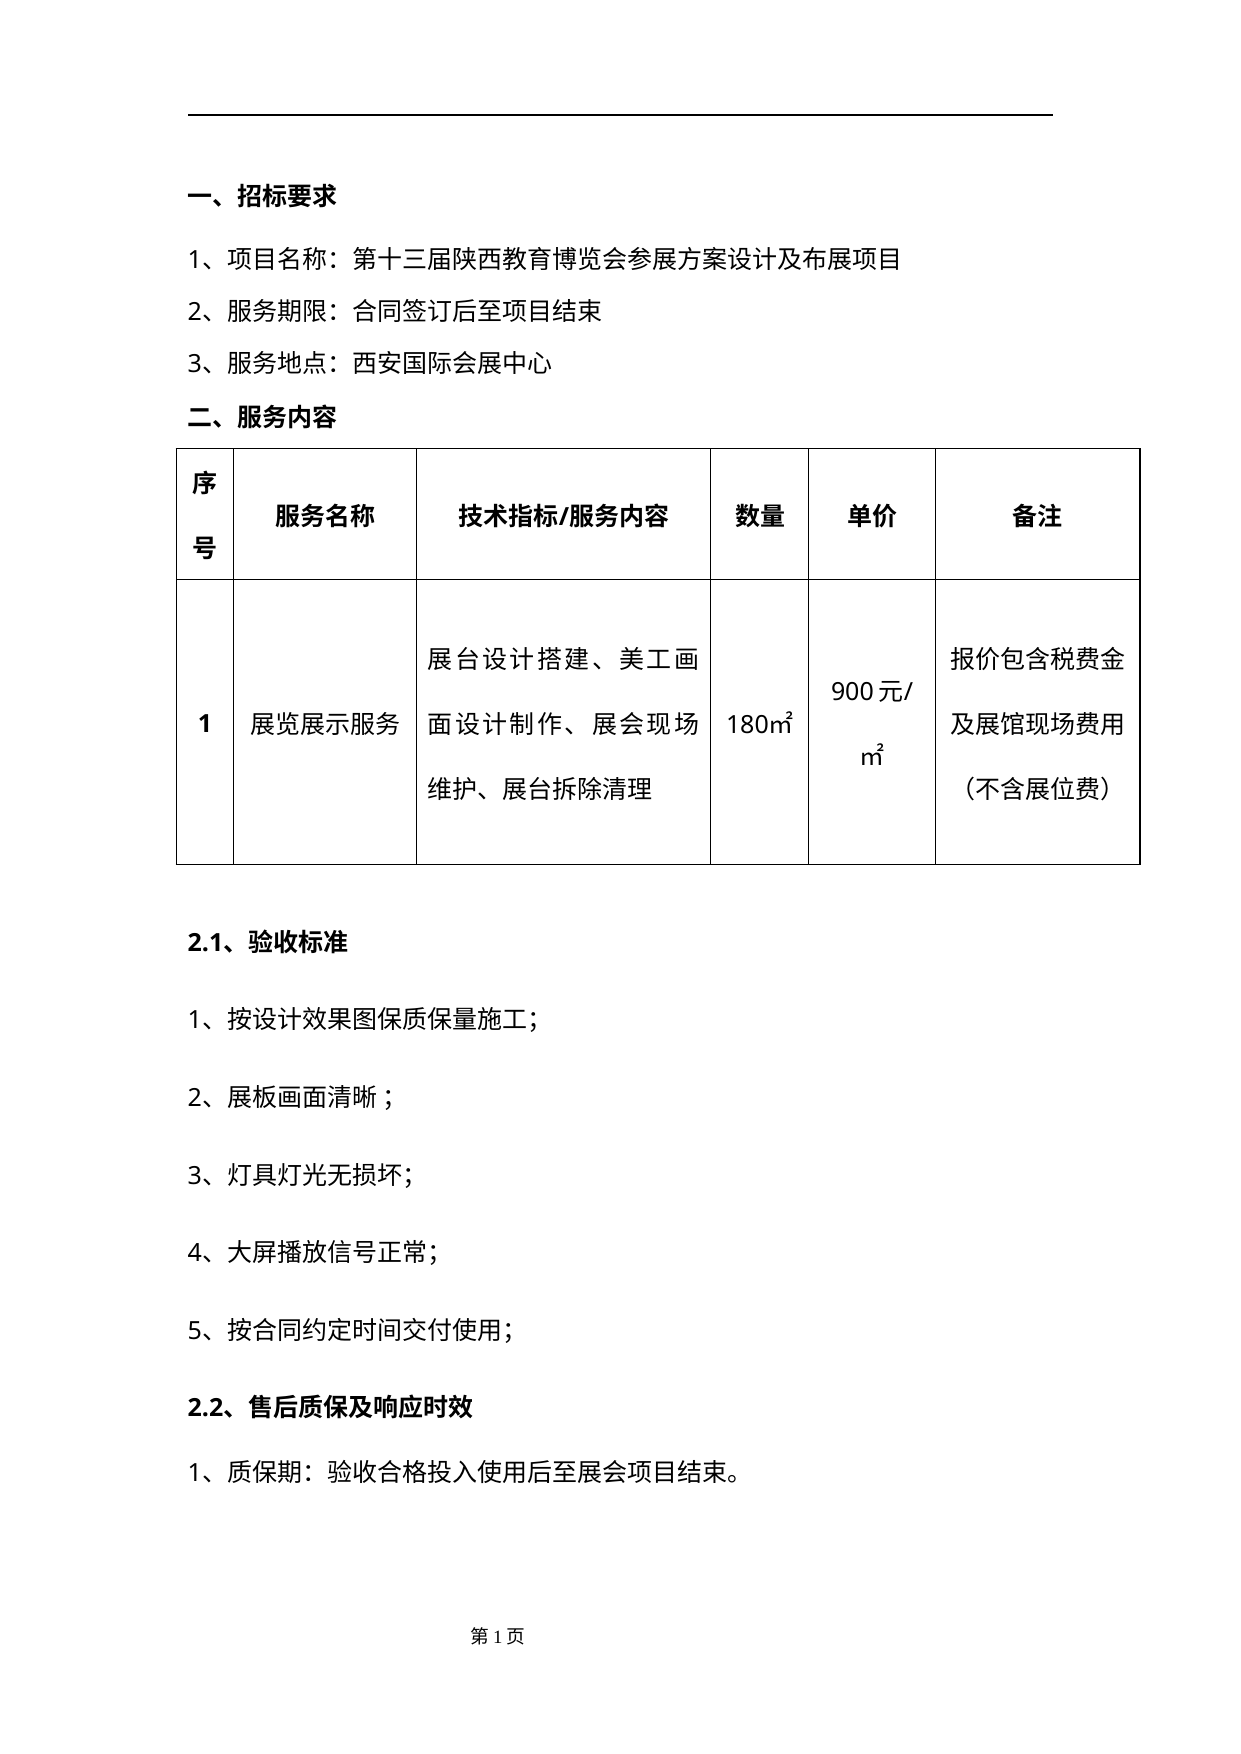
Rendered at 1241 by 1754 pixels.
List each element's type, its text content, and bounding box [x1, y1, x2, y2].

text 3、服务地点：西安国际会展中心 [187, 331, 1053, 383]
text 1、按设计效果图保质保量施工； [187, 986, 1053, 1051]
text 一、招标要求 [187, 162, 1053, 227]
table_cell 1 [177, 580, 233, 864]
text 3、灯具灯光无损坏； [187, 1141, 1053, 1206]
table_header 单价 [809, 449, 935, 579]
table_cell 展览展示服务 [234, 580, 416, 864]
table_header 数量 [711, 449, 808, 579]
text 5、按合同约定时间交付使用； [187, 1296, 1053, 1361]
text 2.2、售后质保及响应时效 [187, 1373, 1053, 1438]
table_cell 展台设计搭建、美工画面设计制作、展会现场维护、展台拆除清理 [417, 580, 710, 864]
table_cell 180㎡ [711, 580, 808, 864]
text 1、项目名称：第十三届陕西教育博览会参展方案设计及布展项目 [187, 227, 1053, 279]
text 2、展板画面清晰 ； [187, 1063, 1053, 1128]
text 2、服务期限：合同签订后至项目结束 [187, 279, 1053, 331]
table_cell 900元/㎡ [809, 580, 935, 864]
text 1、质保期：验收合格投入使用后至展会项目结束。 [187, 1438, 1053, 1503]
table_header 备注 [936, 449, 1139, 579]
table_header 序号 [177, 449, 233, 579]
list 2.1、验收标准 [187, 908, 1053, 973]
table_cell 报价包含税费金及展馆现场费用（不含展位费） [936, 580, 1139, 864]
text 4、大屏播放信号正常； [187, 1218, 1053, 1283]
text 二、服务内容 [187, 383, 1053, 448]
table_header 技术指标/服务内容 [417, 449, 710, 579]
table_header 服务名称 [234, 449, 416, 579]
